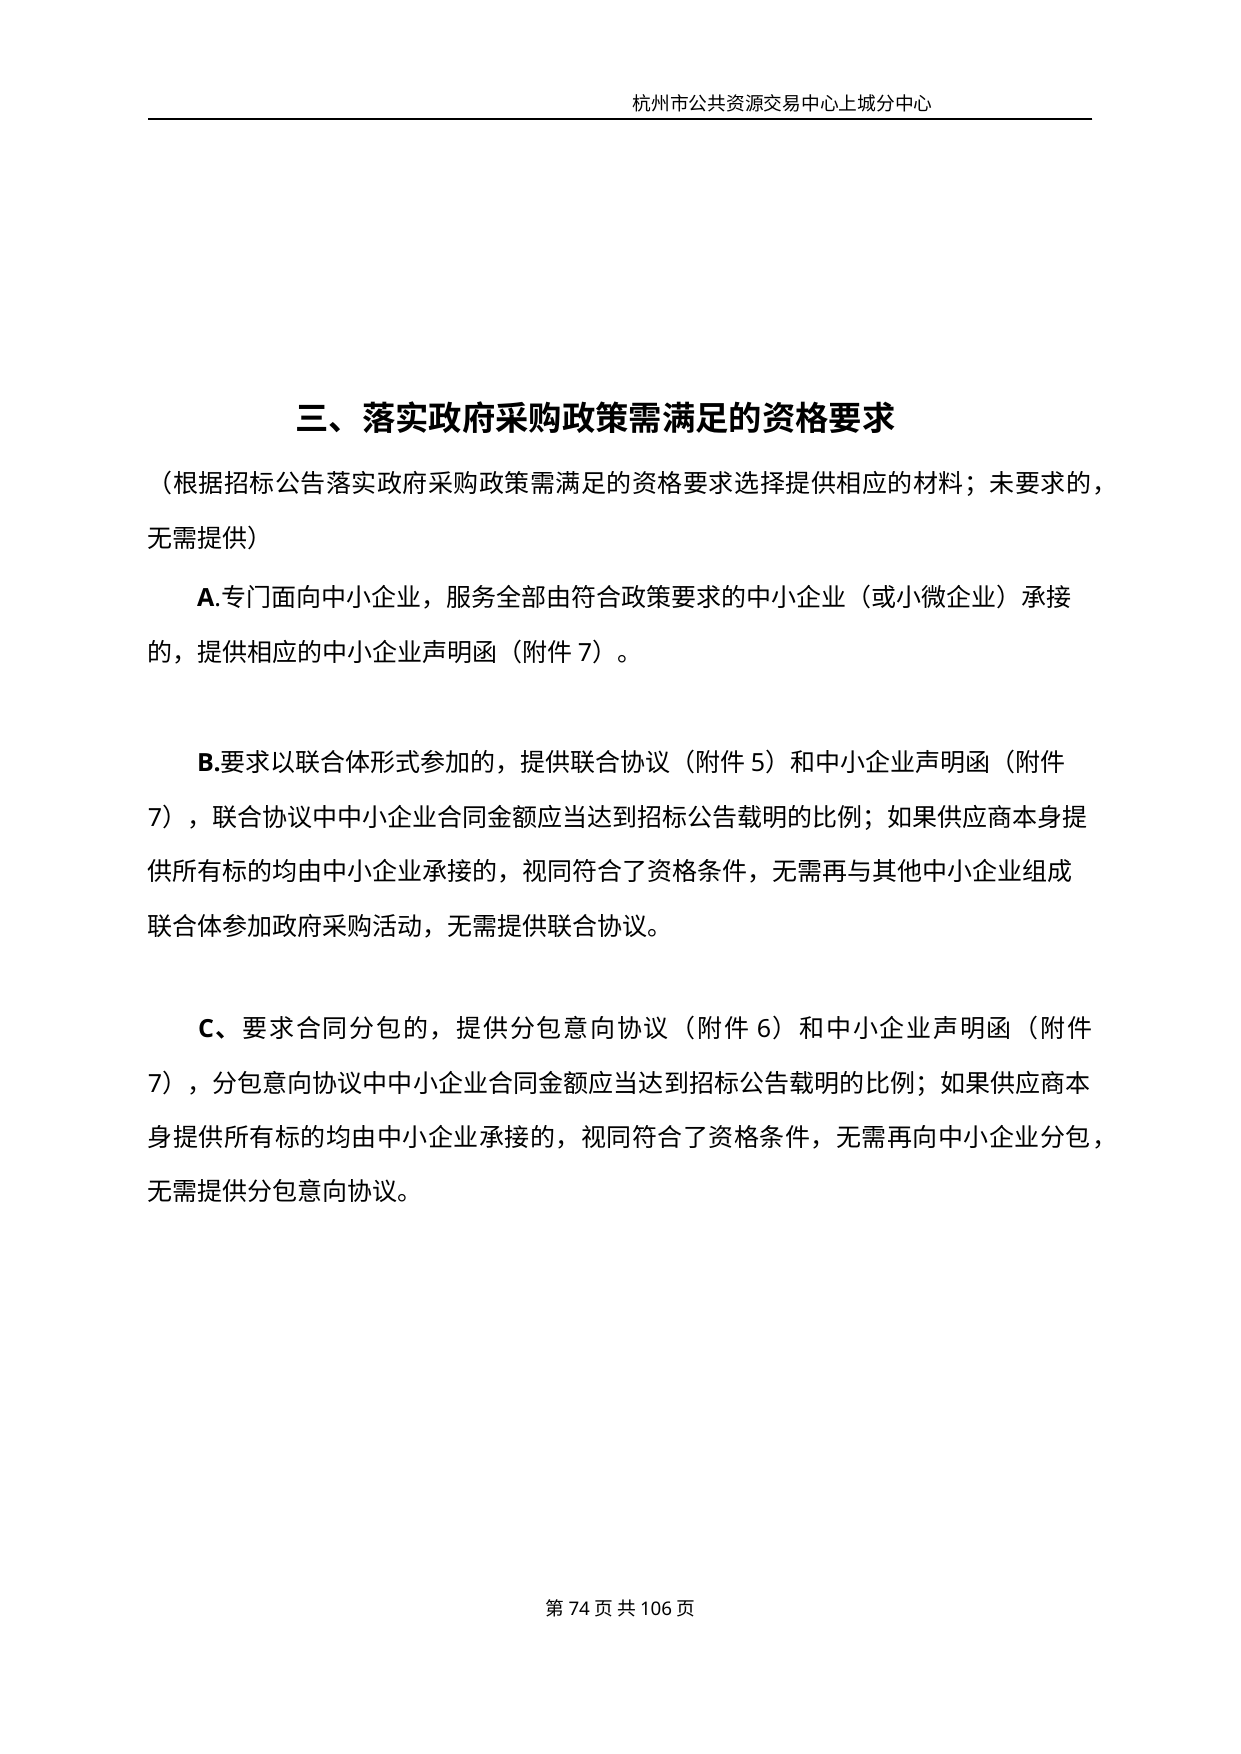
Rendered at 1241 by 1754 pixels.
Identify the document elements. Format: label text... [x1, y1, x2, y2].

text B.要求以联合体形式参加的，提供联合协议（附件5）和中小企业声明函（附件7），联合协议中中小企业合同金额应当达到招标公告载明的比例；如果供应商本身提供所有标的均由中小企业承接的，视同符合了资格条件，无需再与其他中小企业组成联合体参加政府采购活动，无需提供联合协议。 [148, 743, 1092, 942]
text 三、落实政府采购政策需满足的资格要求 [148, 392, 1042, 440]
text （根据招标公告落实政府采购政策需满足的资格要求选择提供相应的材料；未要求的，无需提供） [148, 464, 1092, 554]
text C、要求合同分包的，提供分包意向协议（附件6）和中小企业声明函（附件7），分包意向协议中中小企业合同金额应当达到招标公告载明的比例；如果供应商本身提供所有标的均由中小企业承接的，视同符合了资格条件，无需再向中小企业分包，无需提供分包意向协议。 [148, 1009, 1092, 1208]
text A.专门面向中小企业，服务全部由符合政策要求的中小企业（或小微企业）承接的，提供相应的中小企业声明函（附件7）。 [148, 578, 1092, 668]
